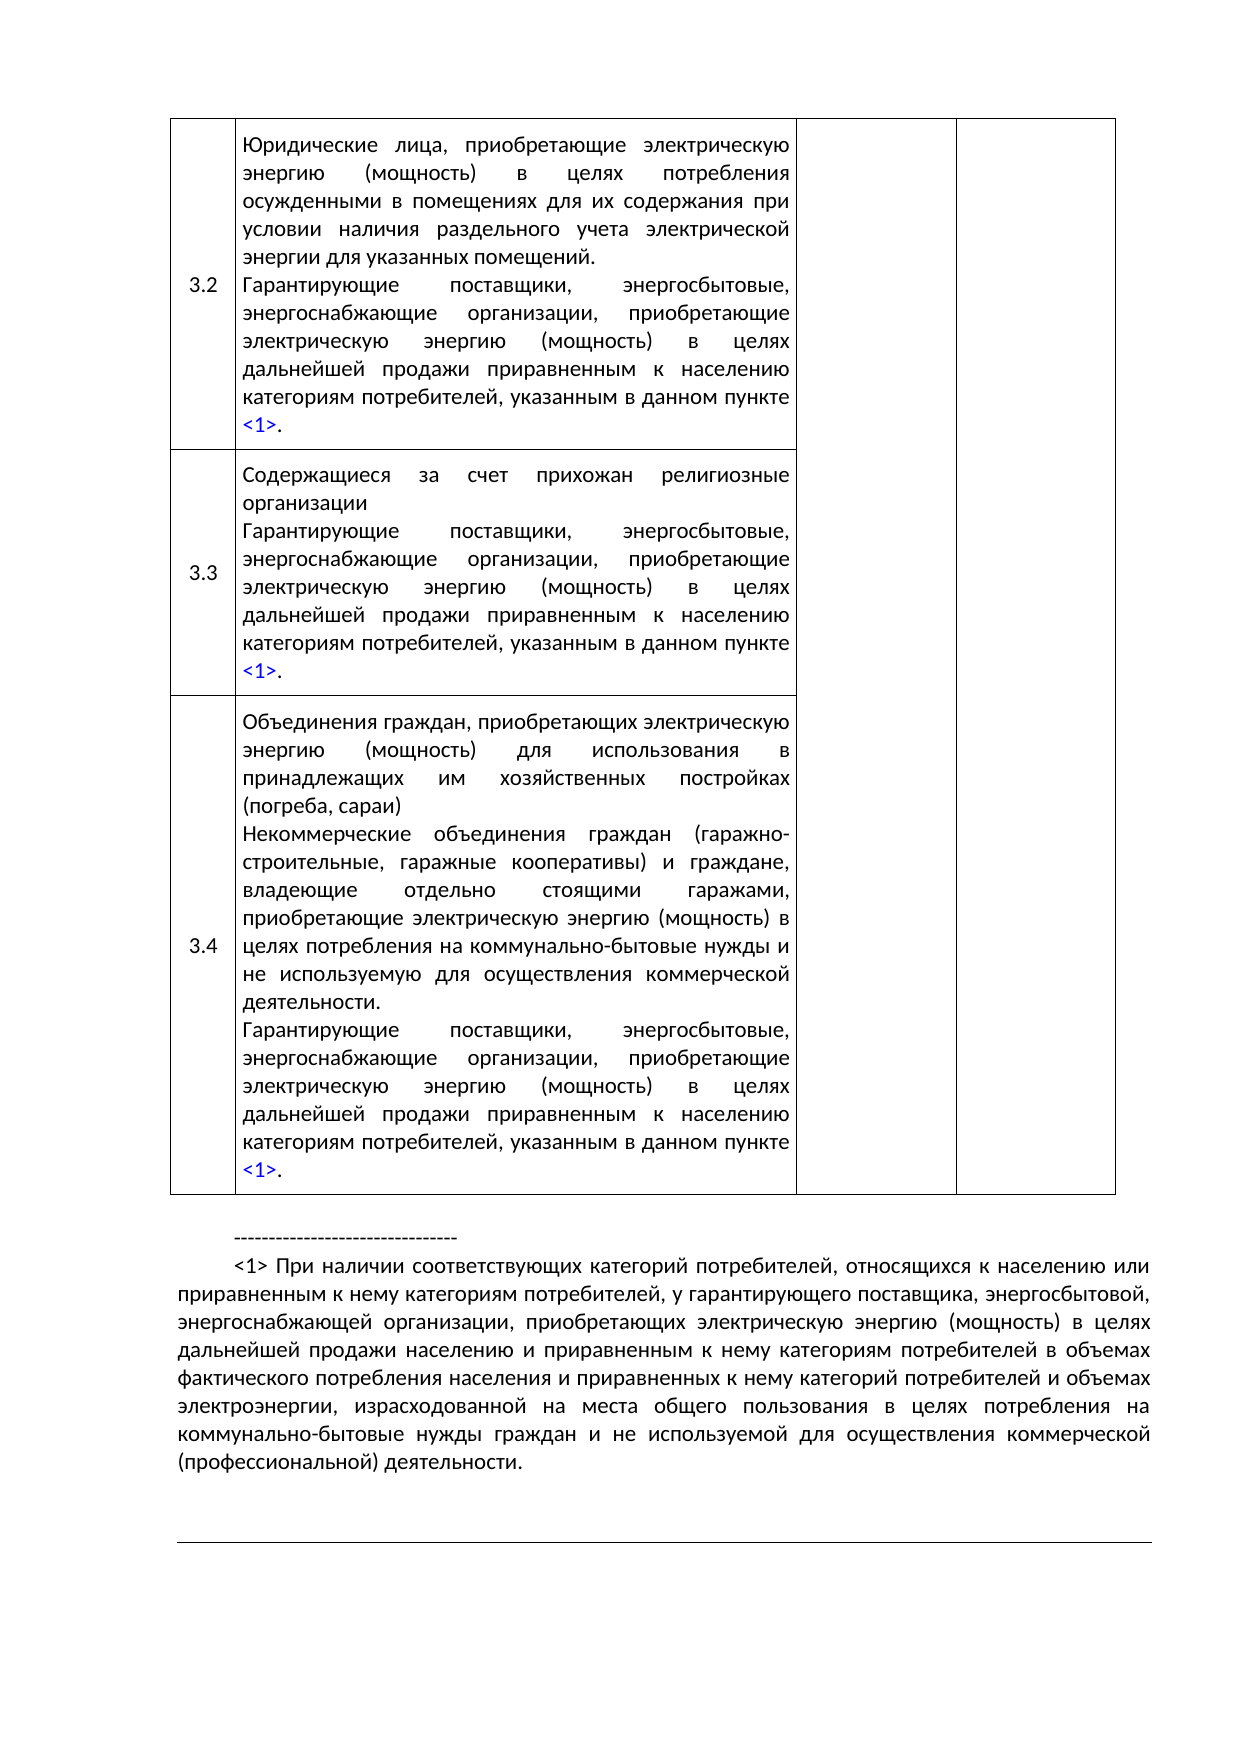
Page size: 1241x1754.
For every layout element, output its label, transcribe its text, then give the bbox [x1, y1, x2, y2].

text -------------------------------- [177, 1223, 1152, 1251]
table_cell 3.3 [171, 450, 235, 695]
table_cell 3.4 [171, 696, 235, 1194]
text <1> При наличии соответствующих категорий потребителей, относящихся к населению или приравненным к нему категориям потребителей, у гарантирующего поставщика, энергосбытовой, энергоснабжающей организации, приобретающих электрическую энергию (мощность) в целях дальнейшей продажи населению и приравненным к нему категориям потребителей в объемах фактического потребления населения и приравненных к нему категорий потребителей и объемах электроэнергии, израсходованной на места общего пользования в целях потребления на коммунально-бытовые нужды граждан и не используемой для осуществления коммерческой (профессиональной) деятельности. [177, 1251, 1152, 1475]
table_cell Содержащиеся за счет прихожан религиозные организации Гарантирующие поставщики, энергосбытовые, энергоснабжающие организации, приобретающие электрическую энергию (мощность) в целях дальнейшей продажи приравненным к населению категориям потребителей, указанным в данном пункте <1>. [236, 450, 796, 695]
table_cell 3.2 [171, 119, 235, 449]
table_cell Юридические лица, приобретающие электрическую энергию (мощность) в целях потребления осужденными в помещениях для их содержания при условии наличия раздельного учета электрической энергии для указанных помещений. Гарантирующие поставщики, энергосбытовые, энергоснабжающие организации, приобретающие электрическую энергию (мощность) в целях дальнейшей продажи приравненным к населению категориям потребителей, указанным в данном пункте <1>. [236, 119, 796, 449]
table_cell Объединения граждан, приобретающих электрическую энергию (мощность) для использования в принадлежащих им хозяйственных постройках (погреба, сараи) Некоммерческие объединения граждан (гаражно-строительные, гаражные кооперативы) и граждане, владеющие отдельно стоящими гаражами, приобретающие электрическую энергию (мощность) в целях потребления на коммунально-бытовые нужды и не используемую для осуществления коммерческой деятельности. Гарантирующие поставщики, энергосбытовые, энергоснабжающие организации, приобретающие электрическую энергию (мощность) в целях дальнейшей продажи приравненным к населению категориям потребителей, указанным в данном пункте <1>. [236, 696, 796, 1194]
